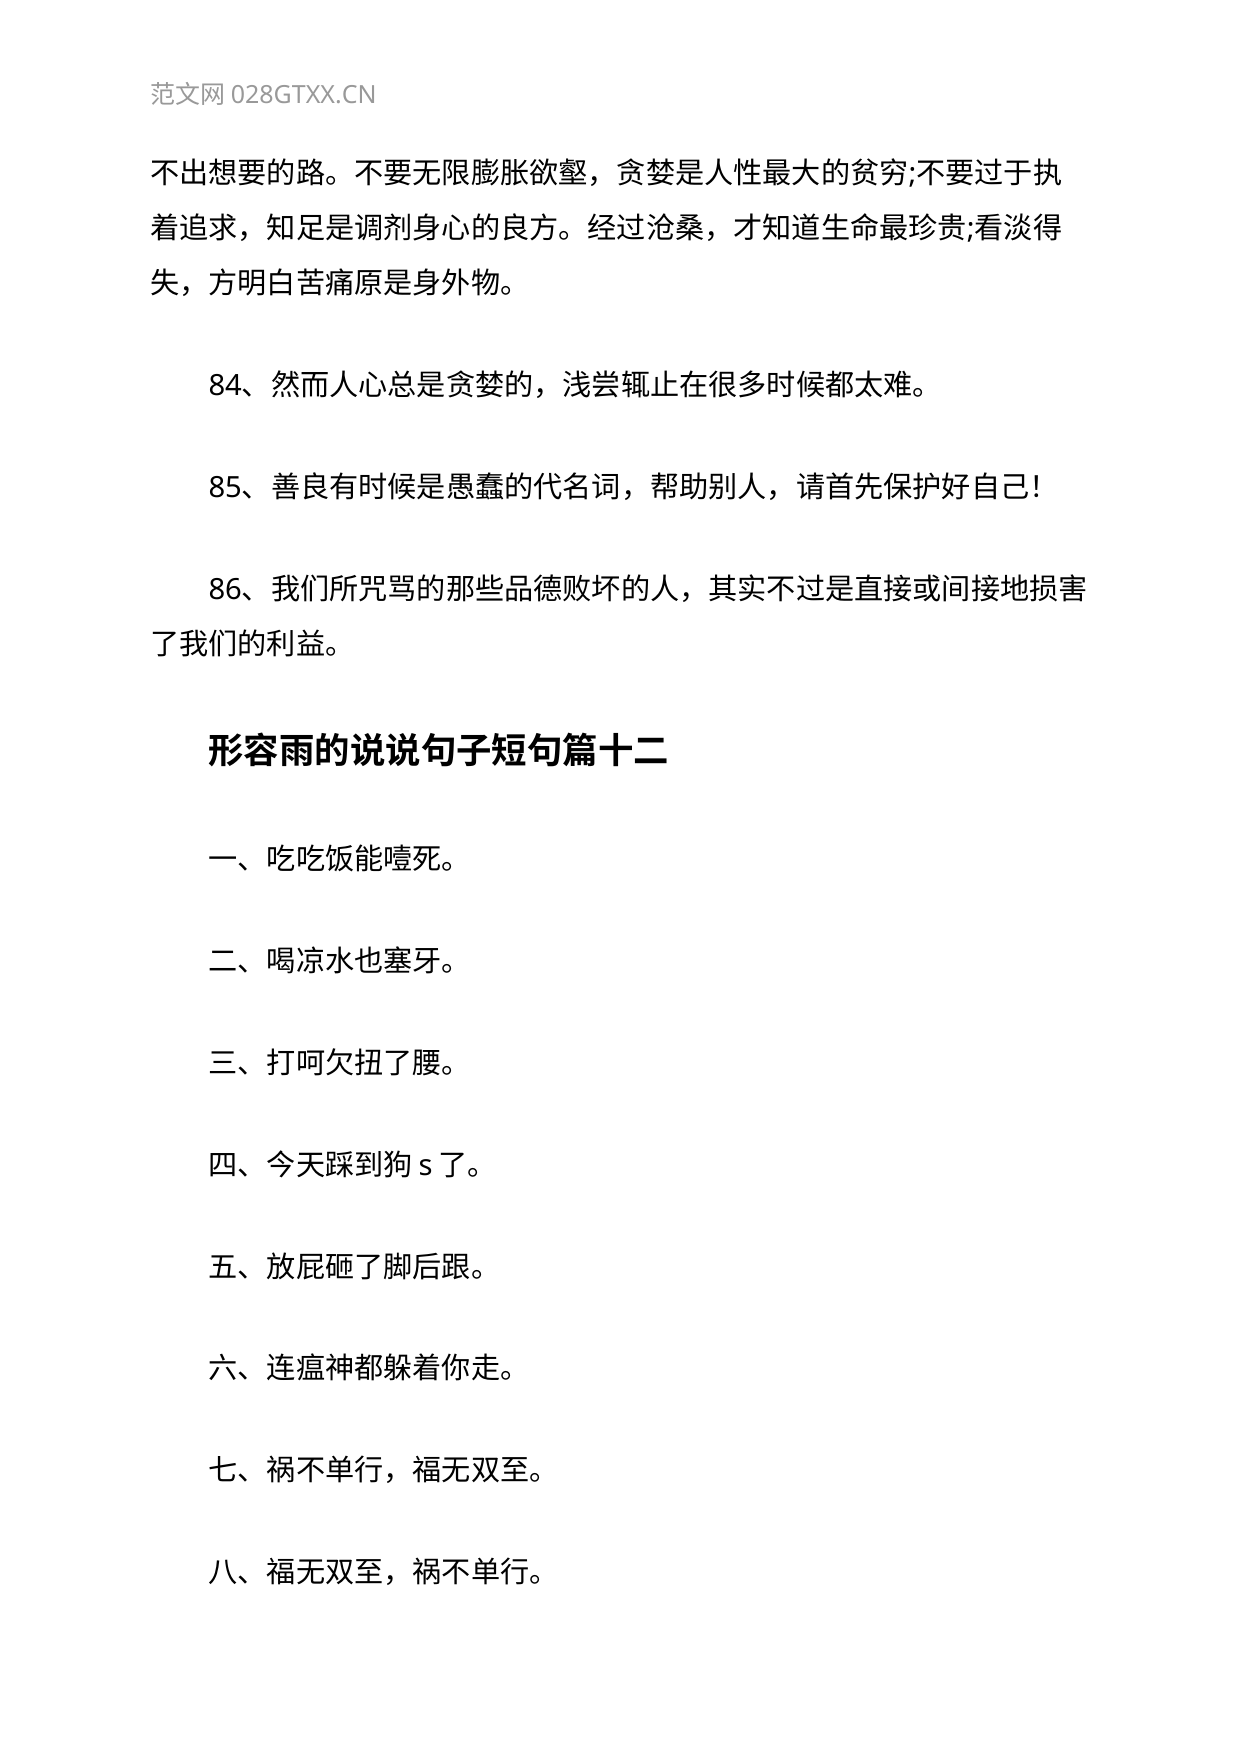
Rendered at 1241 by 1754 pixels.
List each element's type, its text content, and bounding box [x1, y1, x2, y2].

text 七、祸不单行，福无双至。 [150, 1447, 1090, 1489]
text 六、连瘟神都躲着你走。 [150, 1345, 1090, 1387]
text 八、福无双至，祸不单行。 [150, 1548, 1090, 1591]
text 86、我们所咒骂的那些品德败坏的人，其实不过是直接或间接地损害了我们的利益。 [150, 566, 1090, 663]
text 85、善良有时候是愚蠢的代名词，帮助别人，请首先保护好自己！ [150, 464, 1090, 506]
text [150, 150, 1090, 302]
text 五、放屁砸了脚后跟。 [150, 1243, 1090, 1286]
text 一、吃吃饭能噎死。 [150, 836, 1090, 878]
text 形容雨的说说句子短句篇十二 [150, 722, 1090, 774]
text 84、然而人心总是贪婪的，浅尝辄止在很多时候都太难。 [150, 362, 1090, 404]
text 二、喝凉水也塞牙。 [150, 938, 1090, 980]
text 四、今天踩到狗s了。 [150, 1141, 1090, 1184]
text 三、打呵欠扭了腰。 [150, 1039, 1090, 1082]
